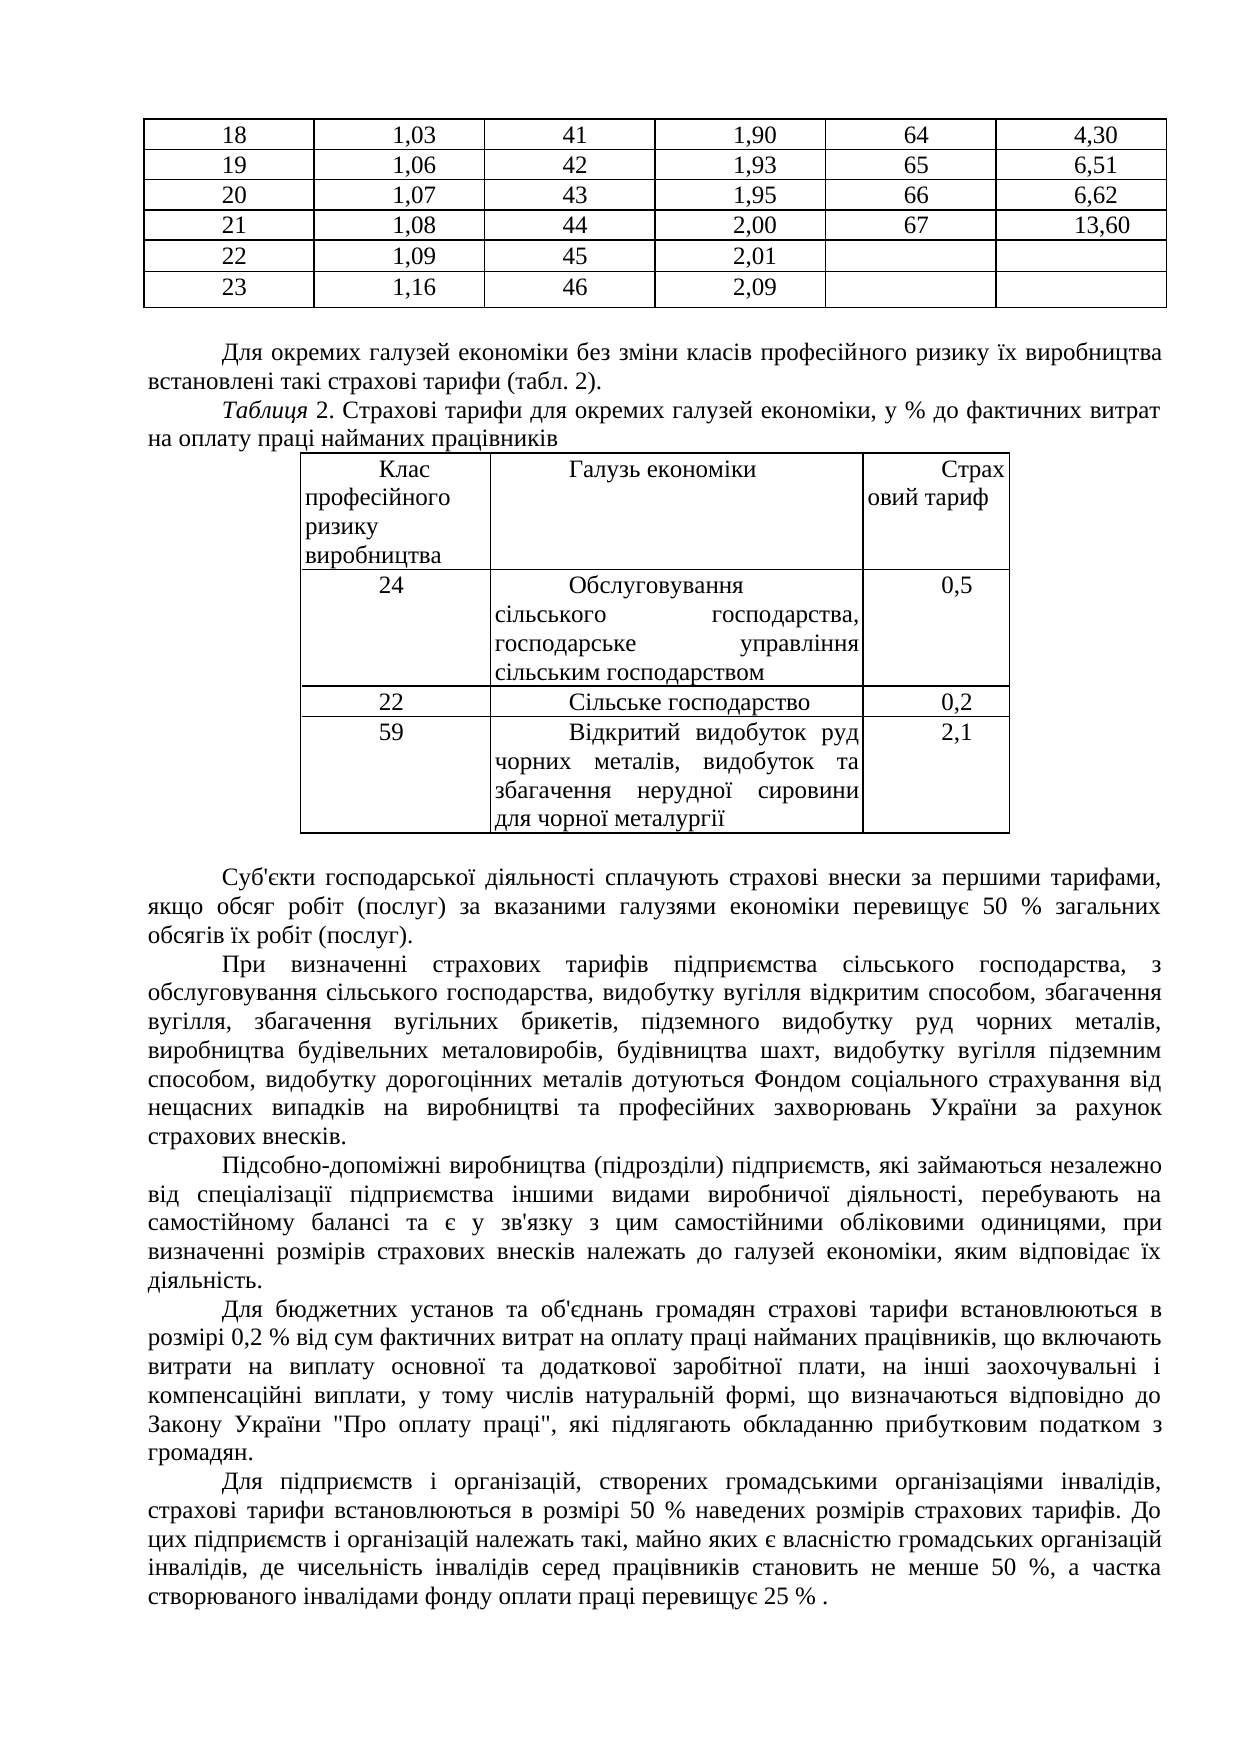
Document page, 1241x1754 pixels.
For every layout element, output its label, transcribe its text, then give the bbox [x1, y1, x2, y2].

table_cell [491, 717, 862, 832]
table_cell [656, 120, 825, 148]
text Для бюджетних установ та об'єднань громадян страхові тарифи встановлюються в розмірі 0,2 % від сум фактичних витрат на оплату праці найманих працівників, що включають витрати на виплату основної та додаткової заробітної плати, на інші заохочувальні і компенсаційні виплати, у тому числів натуральній формі, що визначаються відповідно до Закону України "Про оплату праці", які підлягають обкладанню прибутковим податком з громадян. [148, 1294, 1162, 1466]
text Для окремих галузей економіки без зміни класів професійного ризику їх виробництва встановлені такі страхові тарифи (табл. 2). [148, 337, 1162, 395]
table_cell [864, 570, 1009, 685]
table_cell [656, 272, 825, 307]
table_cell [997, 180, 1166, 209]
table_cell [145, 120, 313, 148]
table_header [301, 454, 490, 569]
text Таблиця 2. Страхові тарифи для окремих галузей економіки, у % до фактичних витрат на оплату праці найманих працівників [148, 395, 1162, 452]
text Підсобно-допоміжні виробництва (підрозділи) підприємств, які займаються незалежно від спеціалізації підприємства іншими видами виробничої діяльності, перебувають на самостійному балансі та є у зв'язку з цим самостійними обліковими одиницями, при визначенні розмірів страхових внесків належать до галузей економіки, яким відповідає їх діяльність. [148, 1150, 1162, 1294]
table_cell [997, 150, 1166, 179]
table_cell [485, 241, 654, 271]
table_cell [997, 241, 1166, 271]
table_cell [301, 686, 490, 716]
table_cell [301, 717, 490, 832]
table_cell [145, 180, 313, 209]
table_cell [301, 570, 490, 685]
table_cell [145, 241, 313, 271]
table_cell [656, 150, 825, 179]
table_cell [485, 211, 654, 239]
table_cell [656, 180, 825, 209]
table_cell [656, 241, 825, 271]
text При визначенні страхових тарифів підприємства сільського господарства, з обслуговування сільського господарства, видобутку вугілля відкритим способом, збагачення вугілля, збагачення вугільних брикетів, підземного видобутку руд чорних металів, виробництва будівельних металовиробів, будівництва шахт, видобутку вугілля підземним способом, видобутку дорогоцінних металів дотуються Фондом соціального страхування від нещасних випадків на виробництві та професійних захворювань України за рахунок страхових внесків. [148, 949, 1162, 1150]
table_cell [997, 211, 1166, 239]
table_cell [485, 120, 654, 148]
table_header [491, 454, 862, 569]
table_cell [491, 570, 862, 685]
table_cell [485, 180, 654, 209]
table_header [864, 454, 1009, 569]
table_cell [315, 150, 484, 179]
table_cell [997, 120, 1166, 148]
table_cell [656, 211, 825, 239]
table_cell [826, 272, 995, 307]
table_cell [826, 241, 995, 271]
text Суб'єкти господарської діяльності сплачують страхові внески за першими тарифами, якщо обсяг робіт (послуг) за вказаними галузями економіки перевищує 50 % загальних обсягів їх робіт (послуг). [148, 862, 1162, 949]
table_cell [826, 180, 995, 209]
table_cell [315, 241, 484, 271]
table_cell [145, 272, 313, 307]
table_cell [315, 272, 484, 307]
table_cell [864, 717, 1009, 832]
text Для підприємств і організацій, створених громадськими організаціями інвалідів, страхові тарифи встановлюються в розмірі 50 % наведених розмірів страхових тарифів. До цих підприємств і організацій належать такі, майно яких є власністю громадських організацій інвалідів, де чисельність інвалідів серед працівників становить не менше 50 %, а частка створюваного інвалідами фонду оплати праці перевищує 25 % . [148, 1466, 1162, 1610]
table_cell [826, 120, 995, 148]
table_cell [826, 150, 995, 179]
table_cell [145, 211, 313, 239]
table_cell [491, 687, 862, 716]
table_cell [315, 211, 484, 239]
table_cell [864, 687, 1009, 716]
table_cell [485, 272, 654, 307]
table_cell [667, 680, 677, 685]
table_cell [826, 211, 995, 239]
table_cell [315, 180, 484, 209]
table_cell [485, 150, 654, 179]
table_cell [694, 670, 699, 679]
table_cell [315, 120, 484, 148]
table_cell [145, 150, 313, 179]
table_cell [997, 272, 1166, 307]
